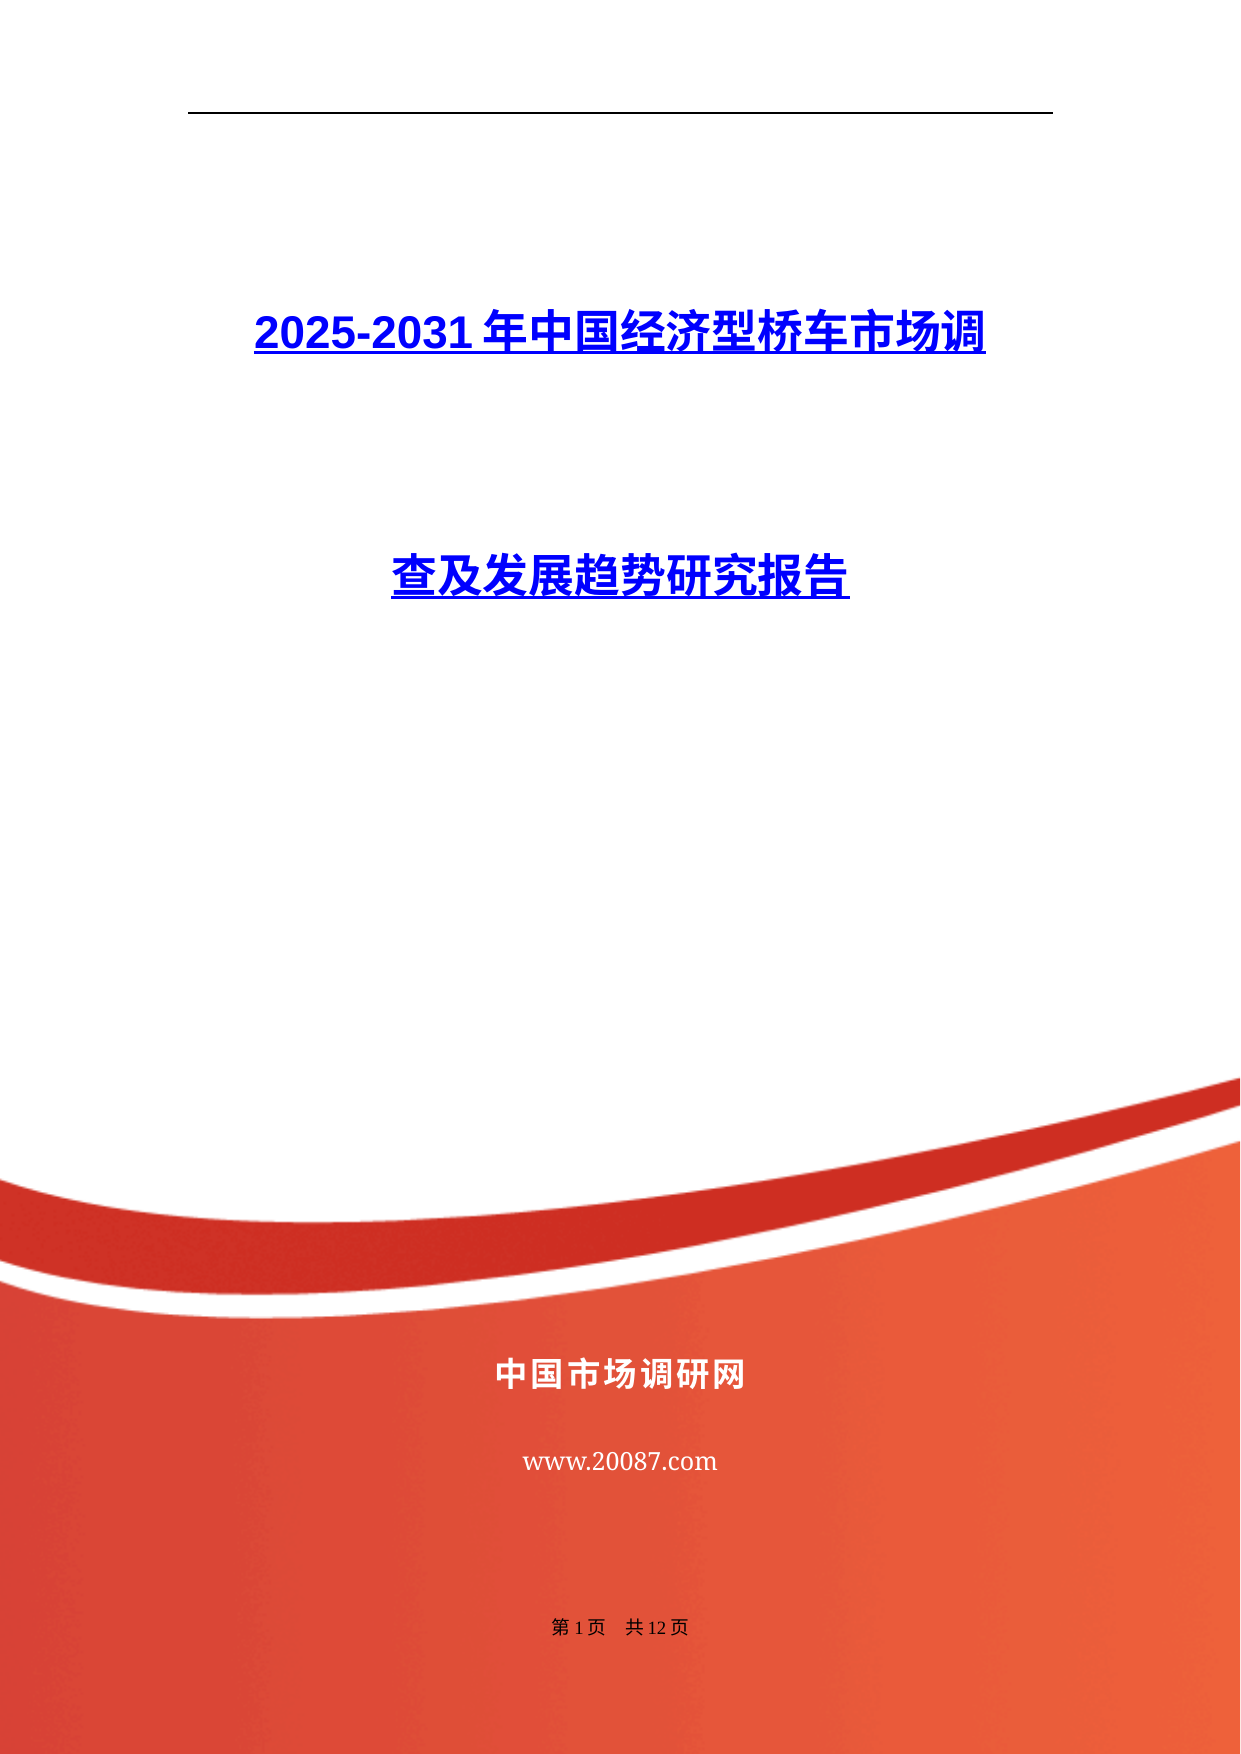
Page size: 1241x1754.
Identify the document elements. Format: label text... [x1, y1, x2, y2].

table_header 2025-2031年中国经济型桥车市场调查及发展趋势研究报告 [188, 207, 1053, 773]
picture [0, 1006, 1241, 1754]
text www.20087.com [187, 1428, 1053, 1493]
subtitle 中国市场调研网 [187, 1339, 1053, 1404]
